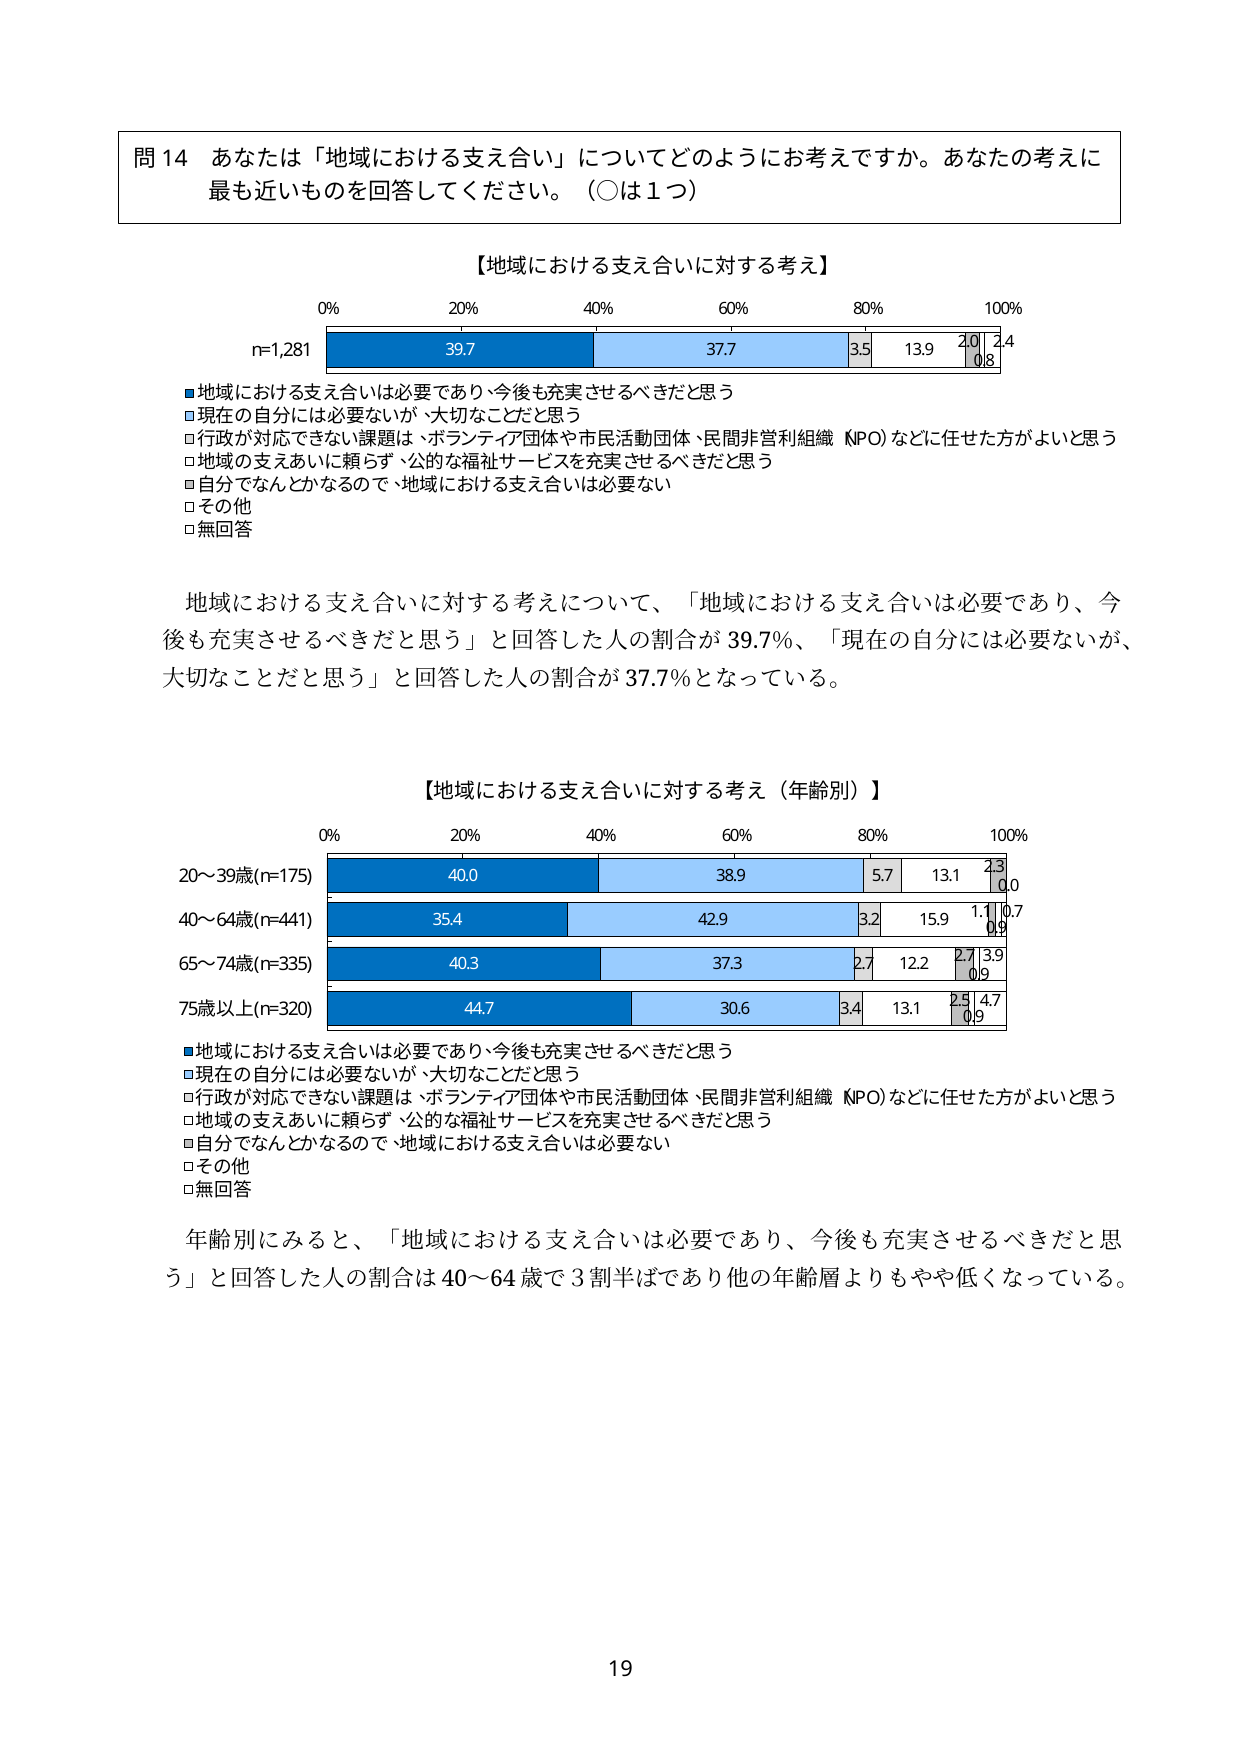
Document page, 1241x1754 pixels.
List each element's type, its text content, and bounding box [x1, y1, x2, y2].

text 地域における支え合いに対する考えについて、「地域における支え合いは必要であり、今後も充実させるべきだと思う」と回答した人の割合が39.7％、「現在の自分には必要ないが、大切なことだと思う」と回答した人の割合が37.7％となっている。 [162, 583, 1122, 695]
text 【地域における支え合いに対する考え】 [162, 245, 1122, 283]
text 年齢別にみると、「地域における支え合いは必要であり、今後も充実させるべきだと思う」と回答した人の割合は40～64歳で３割半ばであり他の年齢層よりもやや低くなっている。 [162, 1220, 1122, 1295]
text 【地域における支え合いに対する考え（年齢別）】 [162, 770, 1122, 808]
